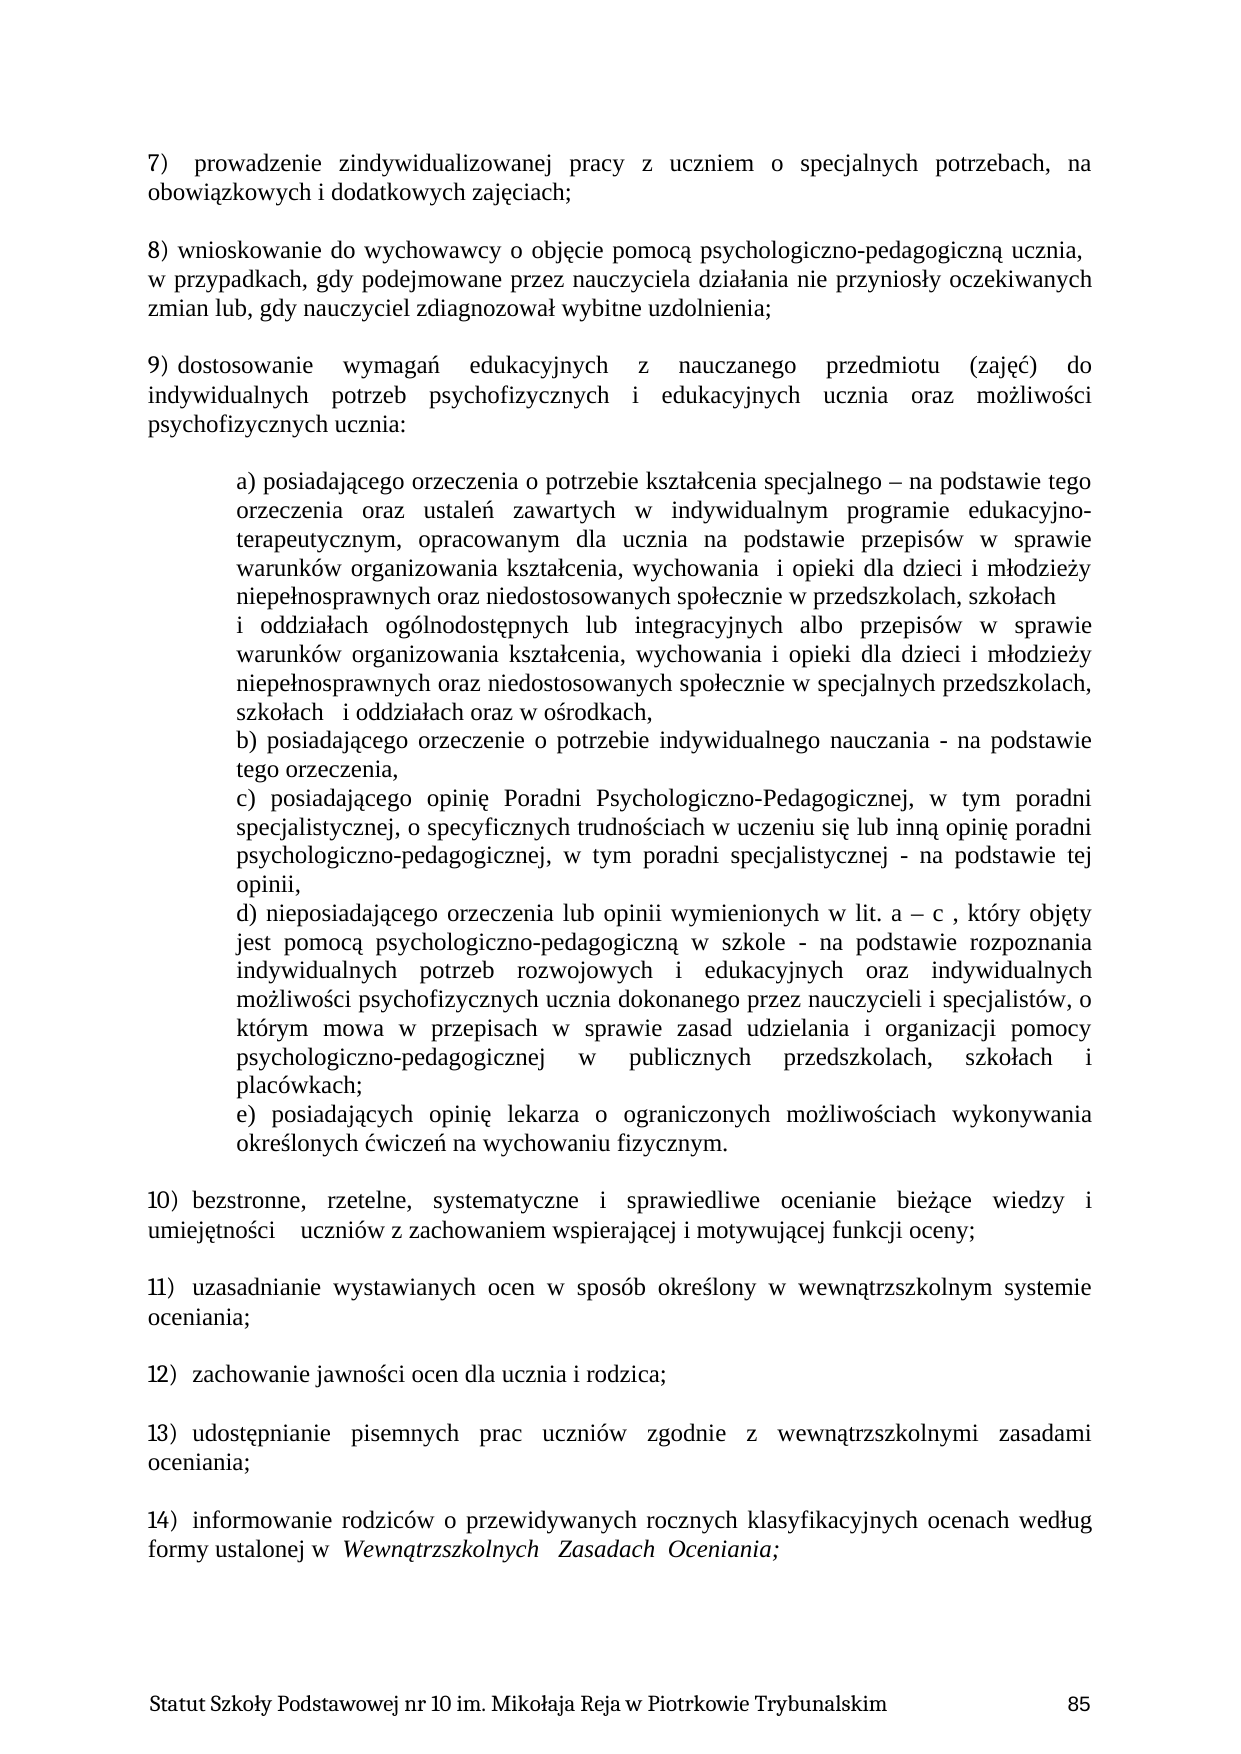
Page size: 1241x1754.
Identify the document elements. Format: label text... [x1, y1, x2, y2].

list prowadzenie zindywidualizowanej pracy z uczniem o specjalnych potrzebach, na obowiązkowych i dodatkowych zajęciach; [148, 148, 1093, 206]
list informowanie rodziców o przewidywanych rocznych klasyfikacyjnych ocenach według formy ustalonej w Wewnątrzszkolnych Zasadach Oceniania; [148, 1505, 1093, 1563]
list wnioskowanie do wychowawcy o objęcie pomocą psychologiczno-pedagogiczną ucznia, w przypadkach, gdy podejmowane przez nauczyciela działania nie przyniosły oczekiwanych zmian lub, gdy nauczyciel zdiagnozował wybitne uzdolnienia; [148, 235, 1093, 322]
list zachowanie jawności ocen dla ucznia i rodzica; [148, 1359, 1093, 1389]
list e) posiadających opinię lekarza o ograniczonych możliwościach wykonywania określonych ćwiczeń na wychowaniu fizycznym. [236, 1099, 1093, 1157]
list dostosowanie wymagań edukacyjnych z nauczanego przedmiotu (zajęć) do indywidualnych potrzeb psychofizycznych i edukacyjnych ucznia oraz możliwości psychofizycznych ucznia: [148, 351, 1093, 438]
list d) nieposiadającego orzeczenia lub opinii wymienionych w lit. a – c , który objęty jest pomocą psychologiczno-pedagogiczną w szkole - na podstawie rozpoznania indywidualnych potrzeb rozwojowych i edukacyjnych oraz indywidualnych możliwości psychofizycznych ucznia dokonanego przez nauczycieli i specjalistów, o którym mowa w przepisach w sprawie zasad udzielania i organizacji pomocy psychologiczno-pedagogicznej w publicznych przedszkolach, szkołach i placówkach; [236, 898, 1093, 1099]
text i oddziałach ogólnodostępnych lub integracyjnych albo przepisów w sprawie warunków organizowania kształcenia, wychowania i opieki dla dzieci i młodzieży niepełnosprawnych oraz niedostosowanych społecznie w specjalnych przedszkolach, szkołach i oddziałach oraz w ośrodkach, [236, 610, 1093, 725]
list b) posiadającego orzeczenie o potrzebie indywidualnego nauczania - na podstawie tego orzeczenia, [236, 725, 1093, 783]
list c) posiadającego opinię Poradni Psychologiczno-Pedagogicznej, w tym poradni specjalistycznej, o specyficznych trudnościach w uczeniu się lub inną opinię poradni psychologiczno-pedagogicznej, w tym poradni specjalistycznej - na podstawie tej opinii, [236, 783, 1093, 898]
list udostępnianie pisemnych prac uczniów zgodnie z wewnątrzszkolnymi zasadami oceniania; [148, 1418, 1093, 1476]
list a) posiadającego orzeczenia o potrzebie kształcenia specjalnego – na podstawie tego orzeczenia oraz ustaleń zawartych w indywidualnym programie edukacyjno-terapeutycznym, opracowanym dla ucznia na podstawie przepisów w sprawie warunków organizowania kształcenia, wychowania i opieki dla dzieci i młodzieży niepełnosprawnych oraz niedostosowanych społecznie w przedszkolach, szkołach [236, 466, 1093, 610]
list uzasadnianie wystawianych ocen w sposób określony w wewnątrzszkolnym systemie oceniania; [148, 1272, 1093, 1331]
list bezstronne, rzetelne, systematyczne i sprawiedliwe ocenianie bieżące wiedzy i umiejętności uczniów z zachowaniem wspierającej i motywującej funkcji oceny; [148, 1185, 1093, 1244]
